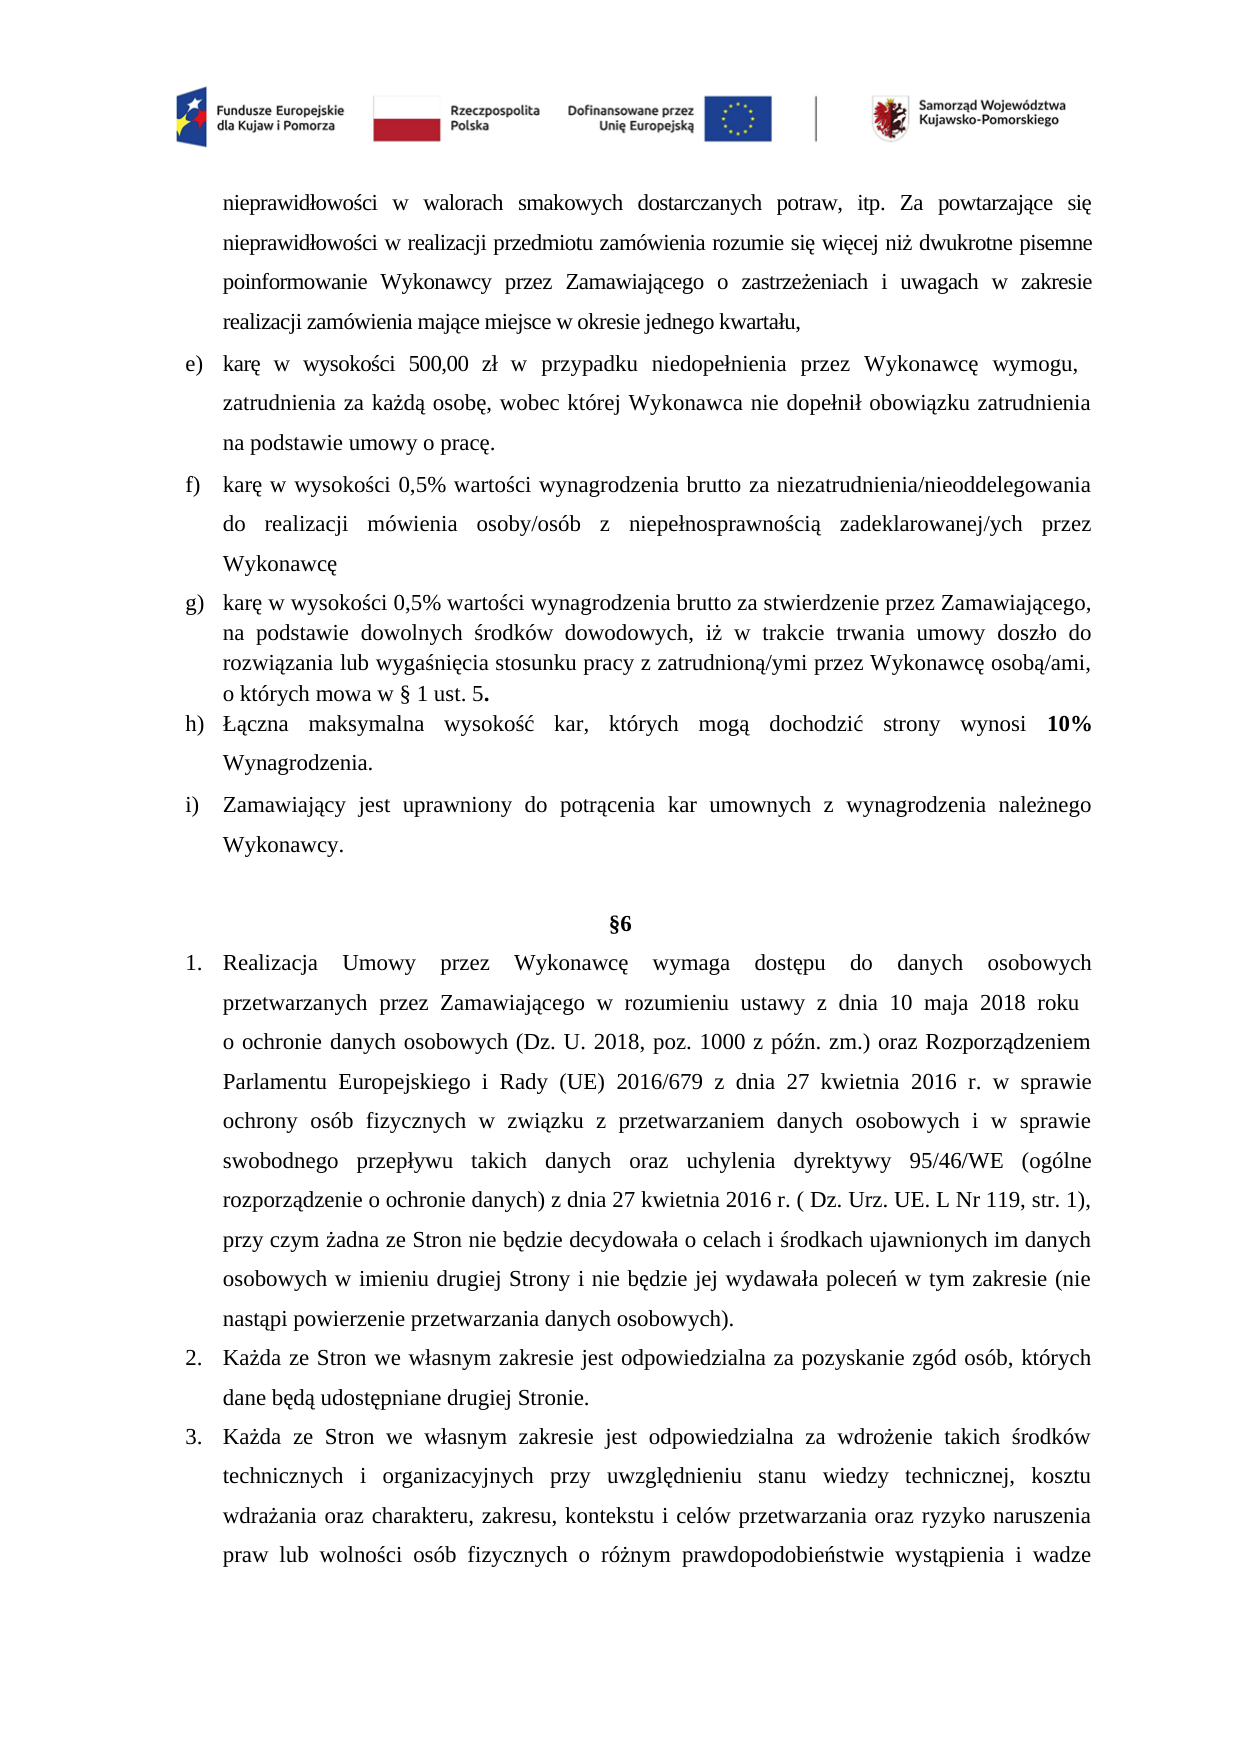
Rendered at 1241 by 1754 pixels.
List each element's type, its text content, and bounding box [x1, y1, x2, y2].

list Łączna maksymalna wysokość kar, których mogą dochodzić strony wynosi 10% Wynagrodzenia. [185, 710, 1093, 776]
list Każda ze Stron we własnym zakresie jest odpowiedzialna za pozyskanie zgód osób, których dane będą udostępniane drugiej Stronie. [185, 1344, 1093, 1410]
list Zamawiający jest uprawniony do potrącenia kar umownych z wynagrodzenia należnego Wykonawcy. [185, 791, 1093, 857]
list Realizacja Umowy przez Wykonawcę wymaga dostępu do danych osobowych przetwarzanych przez Zamawiającego w rozumieniu ustawy z dnia 10 maja 2018 roku o ochronie danych osobowych (Dz. U. 2018, poz. 1000 z późn. zm.) oraz Rozporządzeniem Parlamentu Europejskiego i Rady (UE) 2016/679 z dnia 27 kwietnia 2016 r. w sprawie ochrony osób fizycznych w związku z przetwarzaniem danych osobowych i w sprawie swobodnego przepływu takich danych oraz uchylenia dyrektywy 95/46/WE (ogólne rozporządzenie o ochronie danych) z dnia 27 kwietnia 2016 r. ( Dz. Urz. UE. L Nr 119, str. 1), przy czym żadna ze Stron nie będzie decydowała o celach i środkach ujawnionych im danych osobowych w imieniu drugiej Strony i nie będzie jej wydawała poleceń w tym zakresie (nie nastąpi powierzenie przetwarzania danych osobowych). [185, 949, 1093, 1331]
picture [147, 73, 1093, 162]
text §6 [148, 910, 1093, 936]
list karę w wysokości 0,5% wartości wynagrodzenia brutto za niezatrudnienia/nieoddelegowania do realizacji mówienia osoby/osób z niepełnosprawnością zadeklarowanej/ych przez Wykonawcę [185, 471, 1093, 576]
list karę w wysokości 0,5% wartości wynagrodzenia brutto za stwierdzenie przez Zamawiającego, na podstawie dowolnych środków dowodowych, iż w trakcie trwania umowy doszło do rozwiązania lub wygaśnięcia stosunku pracy z zatrudnioną/ymi przez Wykonawcę osobą/ami, o których mowa w § 1 ust. 5. [185, 589, 1093, 706]
list karę w wysokości 500,00 zł w przypadku niedopełnienia przez Wykonawcę wymogu, zatrudnienia za każdą osobę, wobec której Wykonawca nie dopełnił obowiązku zatrudnienia na podstawie umowy o pracę. [185, 350, 1093, 455]
